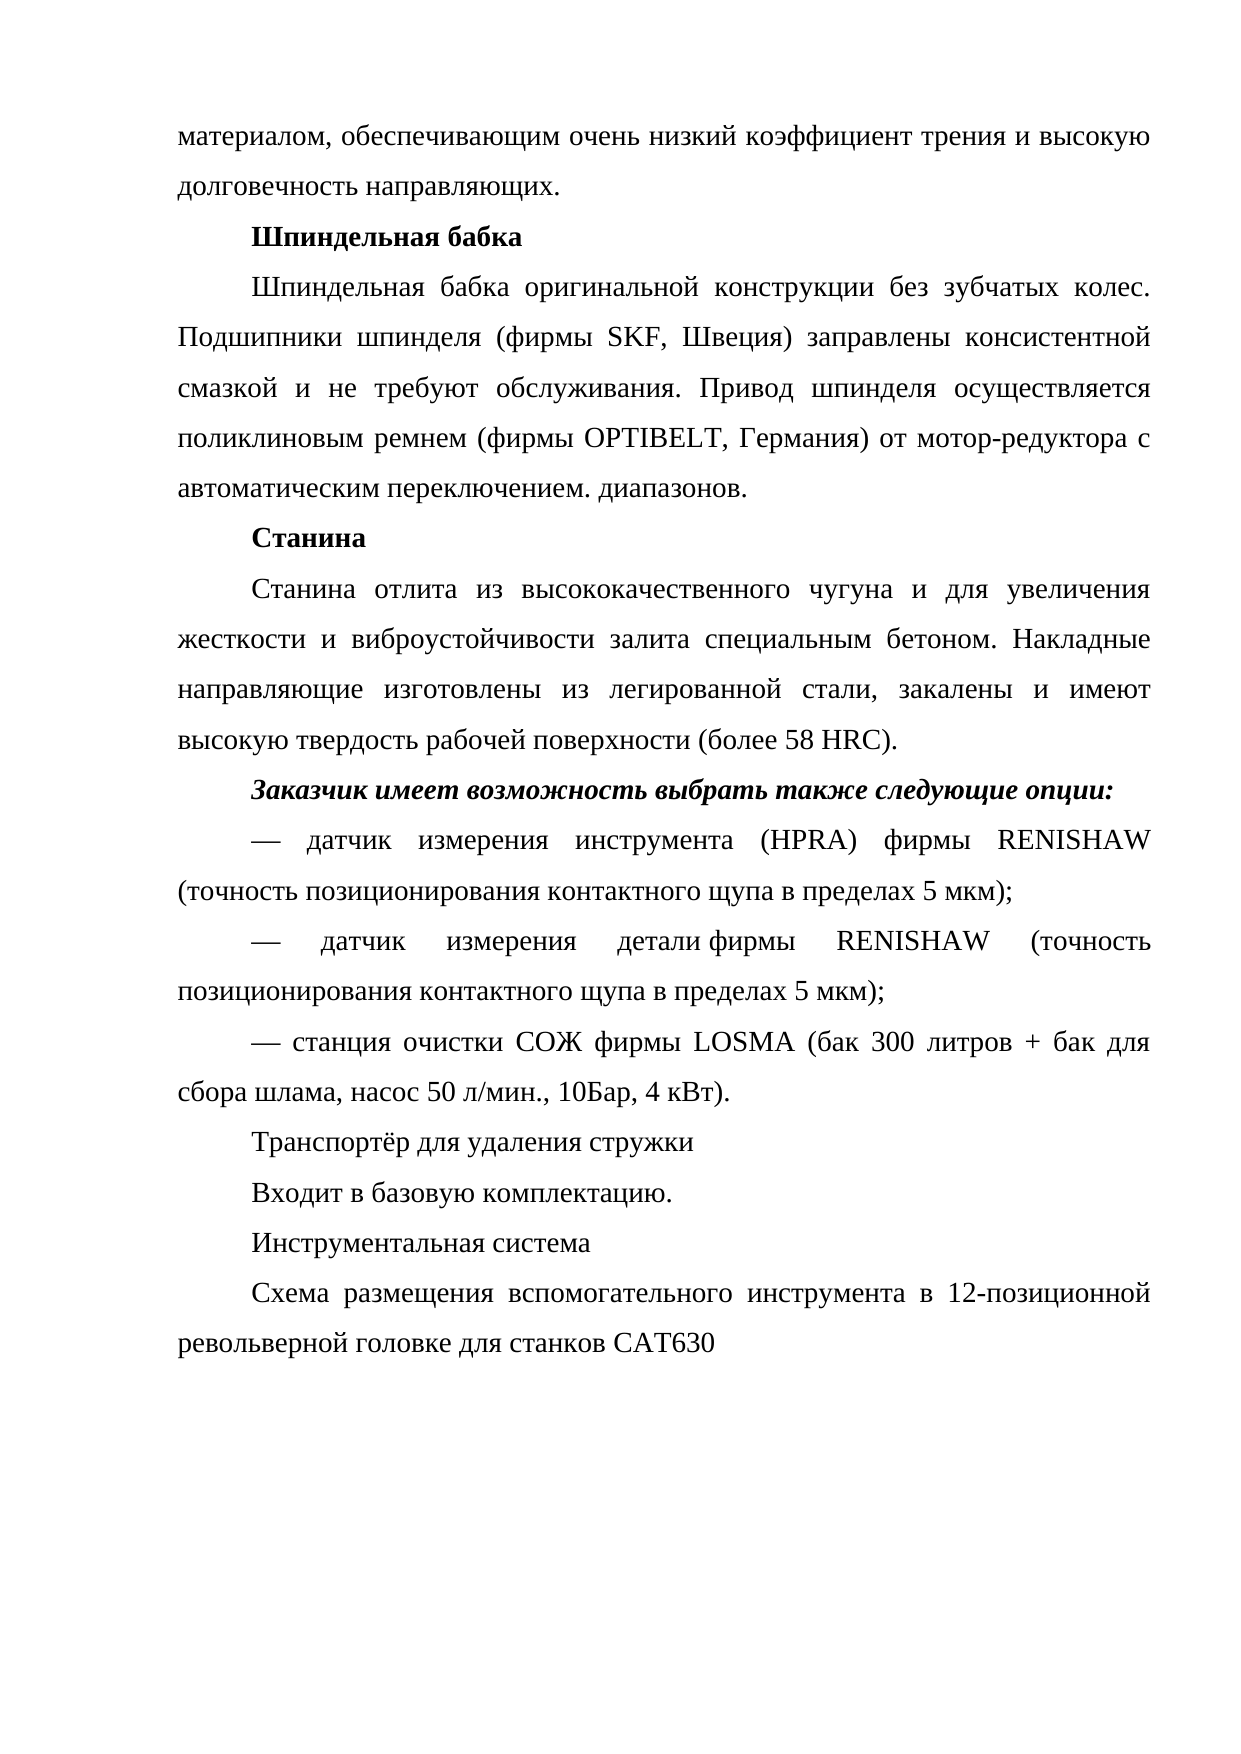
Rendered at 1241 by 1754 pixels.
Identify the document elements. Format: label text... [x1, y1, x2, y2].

text — датчик измерения детали фирмы RENISHAW (точность позиционирования контактного щупа в пределах 5 мкм); [177, 923, 1152, 1007]
text Станина отлита из высококачественного чугуна и для увеличения жесткости и виброустойчивости залита специальным бетоном. Накладные направляющие изготовлены из легированной стали, закалены и имеют высокую твердость рабочей поверхности (более 58 HRC). [177, 571, 1152, 755]
text Инструментальная система [177, 1225, 1152, 1258]
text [177, 118, 1152, 202]
text — датчик измерения инструмента (HPRA) фирмы RENISHAW (точность позиционирования контактного щупа в пределах 5 мкм); [177, 822, 1152, 906]
subtitle Станина [177, 521, 1152, 554]
text — станция очистки СОЖ фирмы LOSMA (бак + бак для сбора шлама, насос 50 л/мин., 10Бар, 4 кВт). [177, 1024, 1152, 1108]
text Схема размещения вспомогательного инструмента в 12-позиционной револьверной головке для станков САТ630 [177, 1275, 1152, 1359]
subtitle Шпиндельная бабка [177, 219, 1152, 252]
text Входит в базовую комплектацию. [177, 1175, 1152, 1208]
subtitle Заказчик имеет возможность выбрать также следующие опции: [177, 772, 1152, 806]
text Шпиндельная бабка оригинальной конструкции без зубчатых колес. Подшипники шпинделя (фирмы SKF, Швеция) заправлены консистентной смазкой и не требуют обслуживания. Привод шпинделя осуществляется поликлиновым ремнем (фирмы OPTIBELT, Германия) от мотор-редуктора с автоматическим переключением. диапазонов. [177, 269, 1152, 504]
text Транспортёр для удаления стружки [177, 1124, 1152, 1158]
